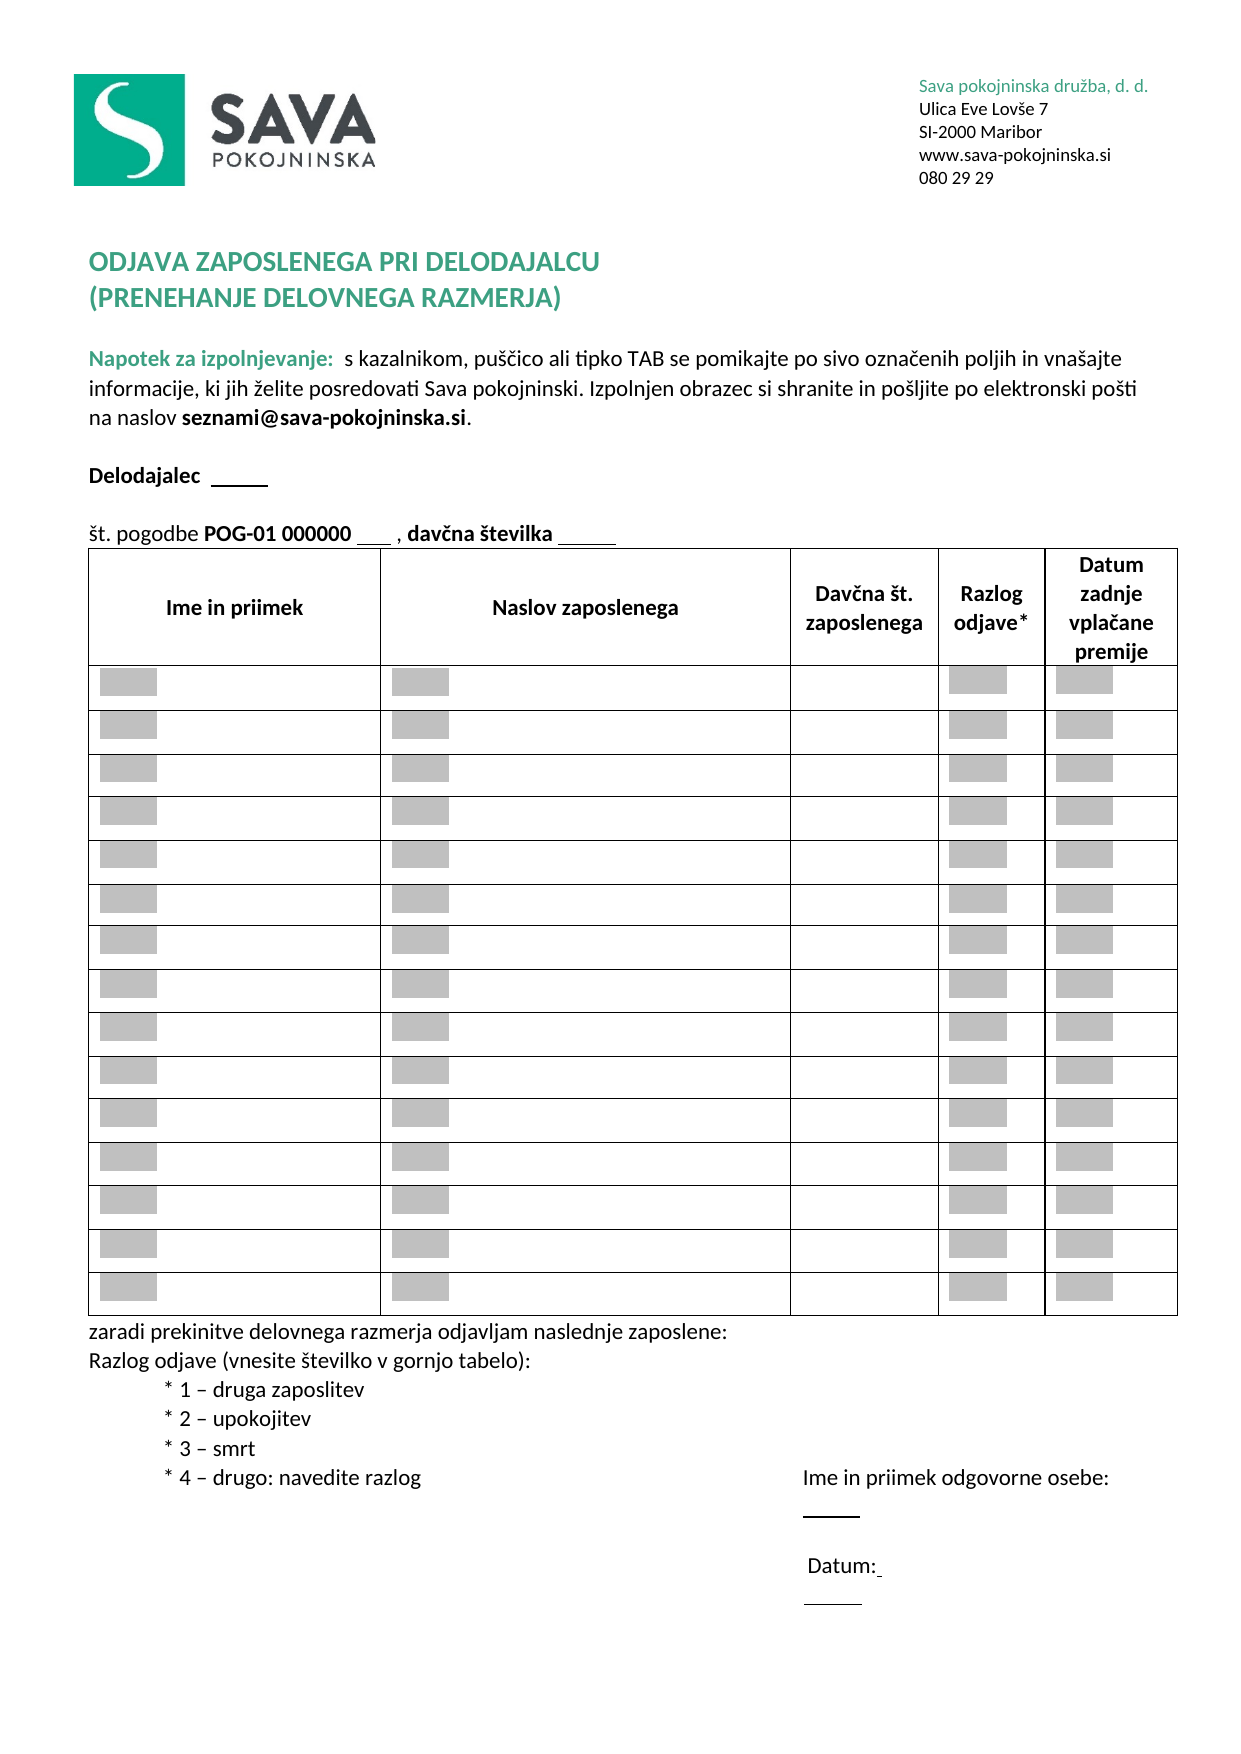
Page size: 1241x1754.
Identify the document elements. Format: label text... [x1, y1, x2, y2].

table_cell [791, 1057, 938, 1098]
table_cell [939, 1099, 1044, 1142]
table_header Sava pokojninska družba, d. d. Ulica Eve Lovše 7 SI-2000 Maribor www.sava-pokojninska.si 080 29 29 [573, 74, 1185, 189]
table_cell [791, 841, 938, 883]
table_cell [381, 1186, 790, 1228]
text Datum: [89, 1551, 1167, 1579]
table_cell [1046, 1230, 1177, 1272]
table_header [63, 74, 573, 189]
table_cell [939, 711, 1044, 753]
table_cell [89, 711, 380, 753]
table_cell [89, 841, 380, 883]
table_cell [89, 1099, 380, 1142]
table_cell [89, 1273, 380, 1315]
table_cell [791, 885, 938, 925]
table_header Datum zadnje vplačane premije [1046, 549, 1177, 665]
table_cell [791, 1273, 938, 1315]
table_cell [89, 1057, 380, 1098]
table_cell [381, 666, 790, 710]
table_cell [89, 885, 380, 925]
text Razlog odjave (vnesite številko v gornjo tabelo): [89, 1345, 1167, 1374]
text * 2 – upokojitev [89, 1403, 1167, 1433]
table_cell [1046, 926, 1177, 969]
table_cell [381, 926, 790, 969]
table_cell [381, 1057, 790, 1098]
table_cell [1046, 1186, 1177, 1228]
table_cell [1046, 755, 1177, 796]
table_cell [939, 797, 1044, 839]
table_cell [1046, 711, 1177, 753]
table_cell [89, 797, 380, 839]
table_cell [381, 885, 790, 925]
table_cell [1046, 1143, 1177, 1185]
table_cell [939, 926, 1044, 969]
table_cell [939, 1186, 1044, 1228]
table_header Ime in priimek [89, 549, 380, 665]
table_cell [791, 1143, 938, 1185]
table_cell [89, 926, 380, 969]
table_cell [939, 666, 1044, 710]
text * 1 – druga zaposlitev [89, 1374, 1167, 1403]
table_cell [381, 1099, 790, 1142]
table_cell [381, 711, 790, 753]
table_cell [791, 1099, 938, 1142]
table_cell [1046, 1099, 1177, 1142]
table_cell [1046, 970, 1177, 1012]
text * 4 – drugo: navedite razlog Ime in priimek odgovorne osebe: [89, 1462, 1167, 1491]
table_cell [89, 1230, 380, 1272]
table_cell [1046, 666, 1177, 710]
table_cell [1046, 1273, 1177, 1315]
table_cell [1046, 885, 1177, 925]
table_cell [1046, 1013, 1177, 1056]
table_cell [381, 1273, 790, 1315]
table_cell [791, 711, 938, 753]
text Delodajalec [89, 460, 1167, 489]
picture [73, 74, 376, 186]
table_header Naslov zaposlenega [381, 549, 790, 665]
table_cell [381, 841, 790, 883]
table_cell [381, 1143, 790, 1185]
table_cell [791, 666, 938, 710]
table_cell [381, 797, 790, 839]
table_cell [1046, 1057, 1177, 1098]
table_cell [89, 970, 380, 1012]
table_cell [939, 755, 1044, 796]
table_cell [791, 970, 938, 1012]
text zaradi prekinitve delovnega razmerja odjavljam naslednje zaposlene: [89, 1316, 1167, 1345]
text Napotek za izpolnjevanje: s kazalnikom, puščico ali tipko TAB se pomikajte po sivo označenih poljih in vnašajte informacije, ki jih želite posredovati Sava pokojninski. Izpolnjen obrazec si shranite in pošljite po elektronski pošti na naslov seznami@sava-pokojninska.si. [89, 343, 1167, 431]
table_cell [791, 755, 938, 796]
table_cell [1046, 797, 1177, 839]
table_cell [381, 755, 790, 796]
table_cell [89, 1143, 380, 1185]
text (PRENEHANJE DELOVNEGA RAZMERJA) [89, 279, 1167, 314]
table_header Davčna št. zaposlenega [791, 549, 938, 665]
table_cell [939, 1273, 1044, 1315]
table_cell [791, 926, 938, 969]
table_cell [939, 1230, 1044, 1272]
table_cell [1046, 841, 1177, 883]
text * 3 – smrt [89, 1433, 1167, 1462]
text št. pogodbe POG-01 000000 , davčna številka [89, 518, 1167, 548]
table_cell [939, 1013, 1044, 1056]
table_cell [939, 970, 1044, 1012]
table_cell [89, 755, 380, 796]
table_cell [939, 841, 1044, 883]
table_cell [939, 885, 1044, 925]
table_cell [89, 666, 380, 710]
text ODJAVA ZAPOSLENEGA PRI DELODAJALCU [89, 243, 1167, 279]
table_cell [791, 1013, 938, 1056]
table_cell [939, 1143, 1044, 1185]
table_cell [791, 797, 938, 839]
table_cell [381, 1230, 790, 1272]
table_header Razlog odjave* [939, 549, 1044, 665]
table_cell [381, 1013, 790, 1056]
table_cell [791, 1230, 938, 1272]
table_cell [939, 1057, 1044, 1098]
table_cell [791, 1186, 938, 1228]
table_cell [381, 970, 790, 1012]
table_cell [89, 1186, 380, 1228]
table_cell [89, 1013, 380, 1056]
